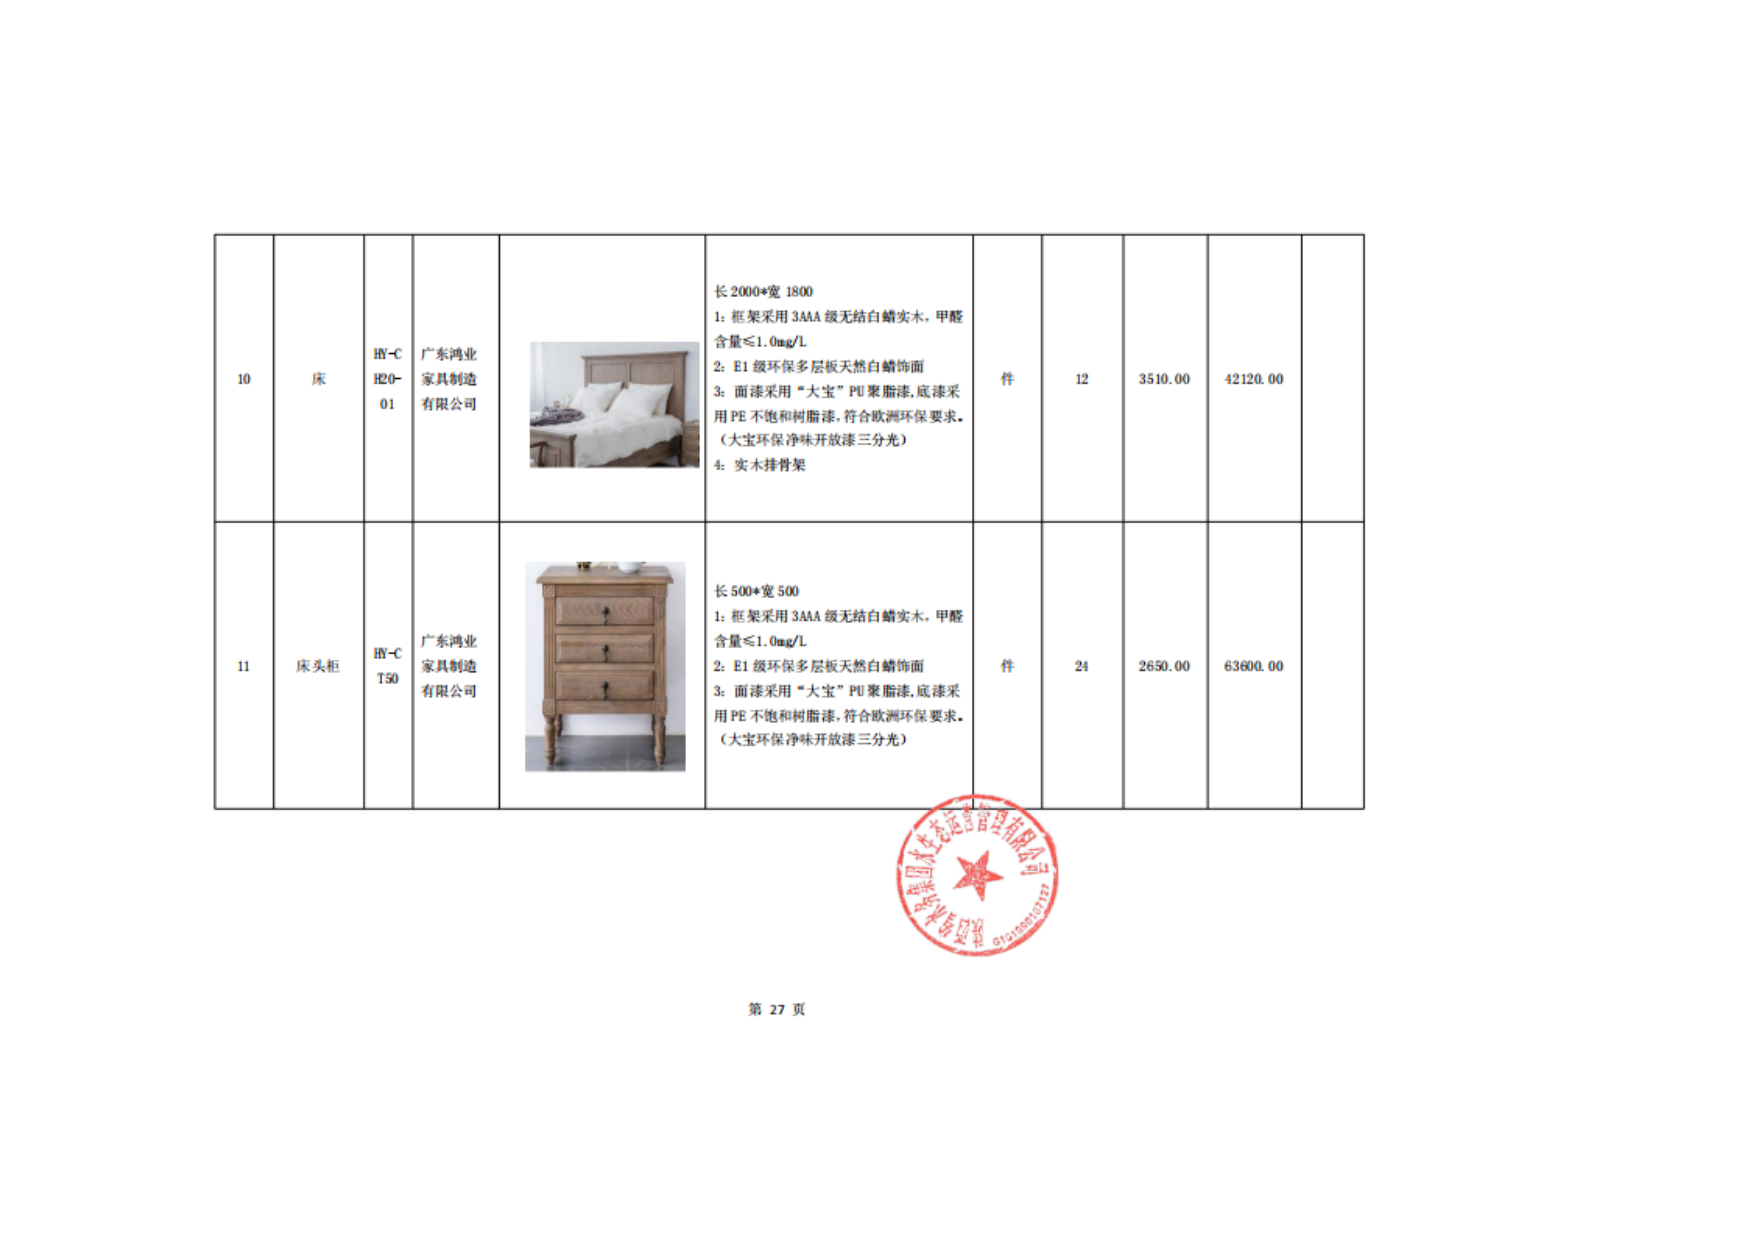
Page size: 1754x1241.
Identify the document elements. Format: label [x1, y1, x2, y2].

picture [150, 197, 1401, 1043]
